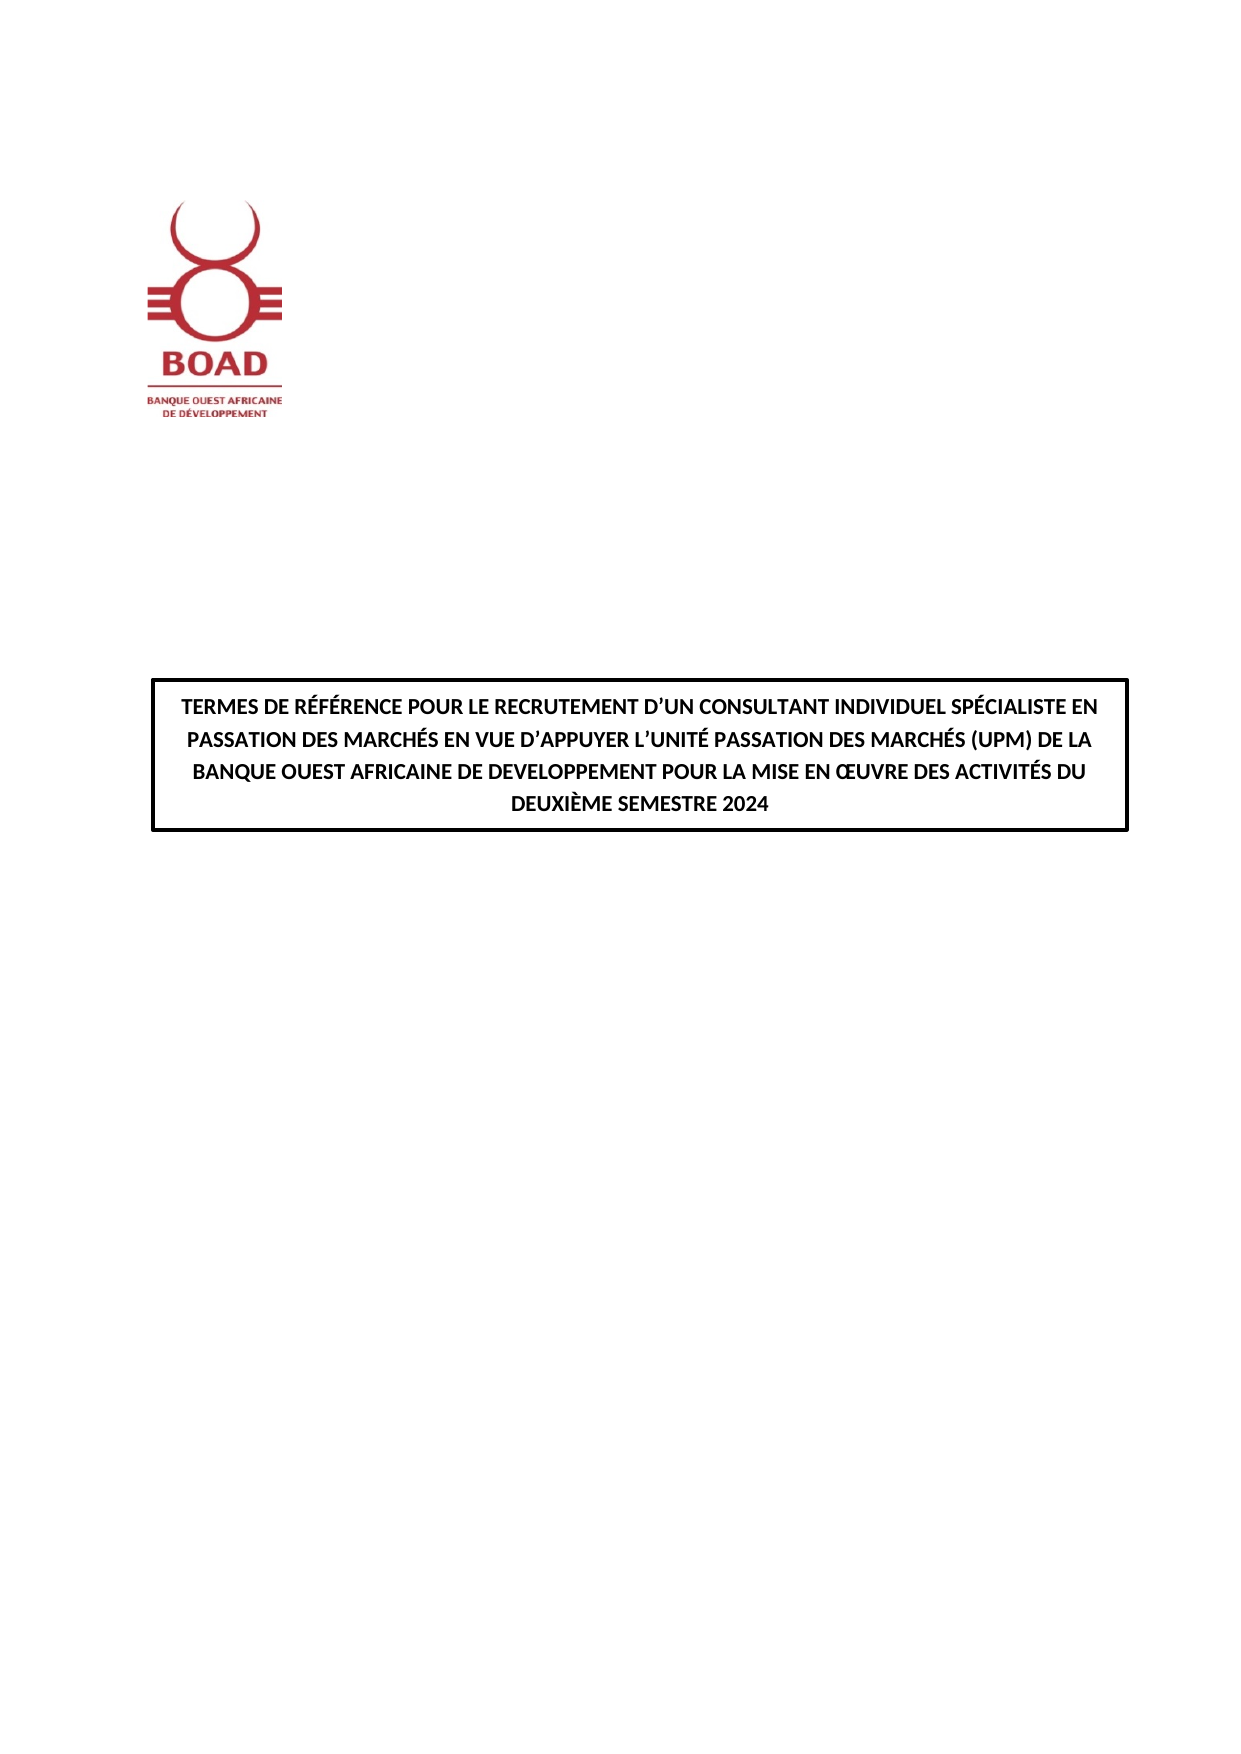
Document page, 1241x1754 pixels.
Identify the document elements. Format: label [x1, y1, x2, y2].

picture [147, 200, 282, 417]
